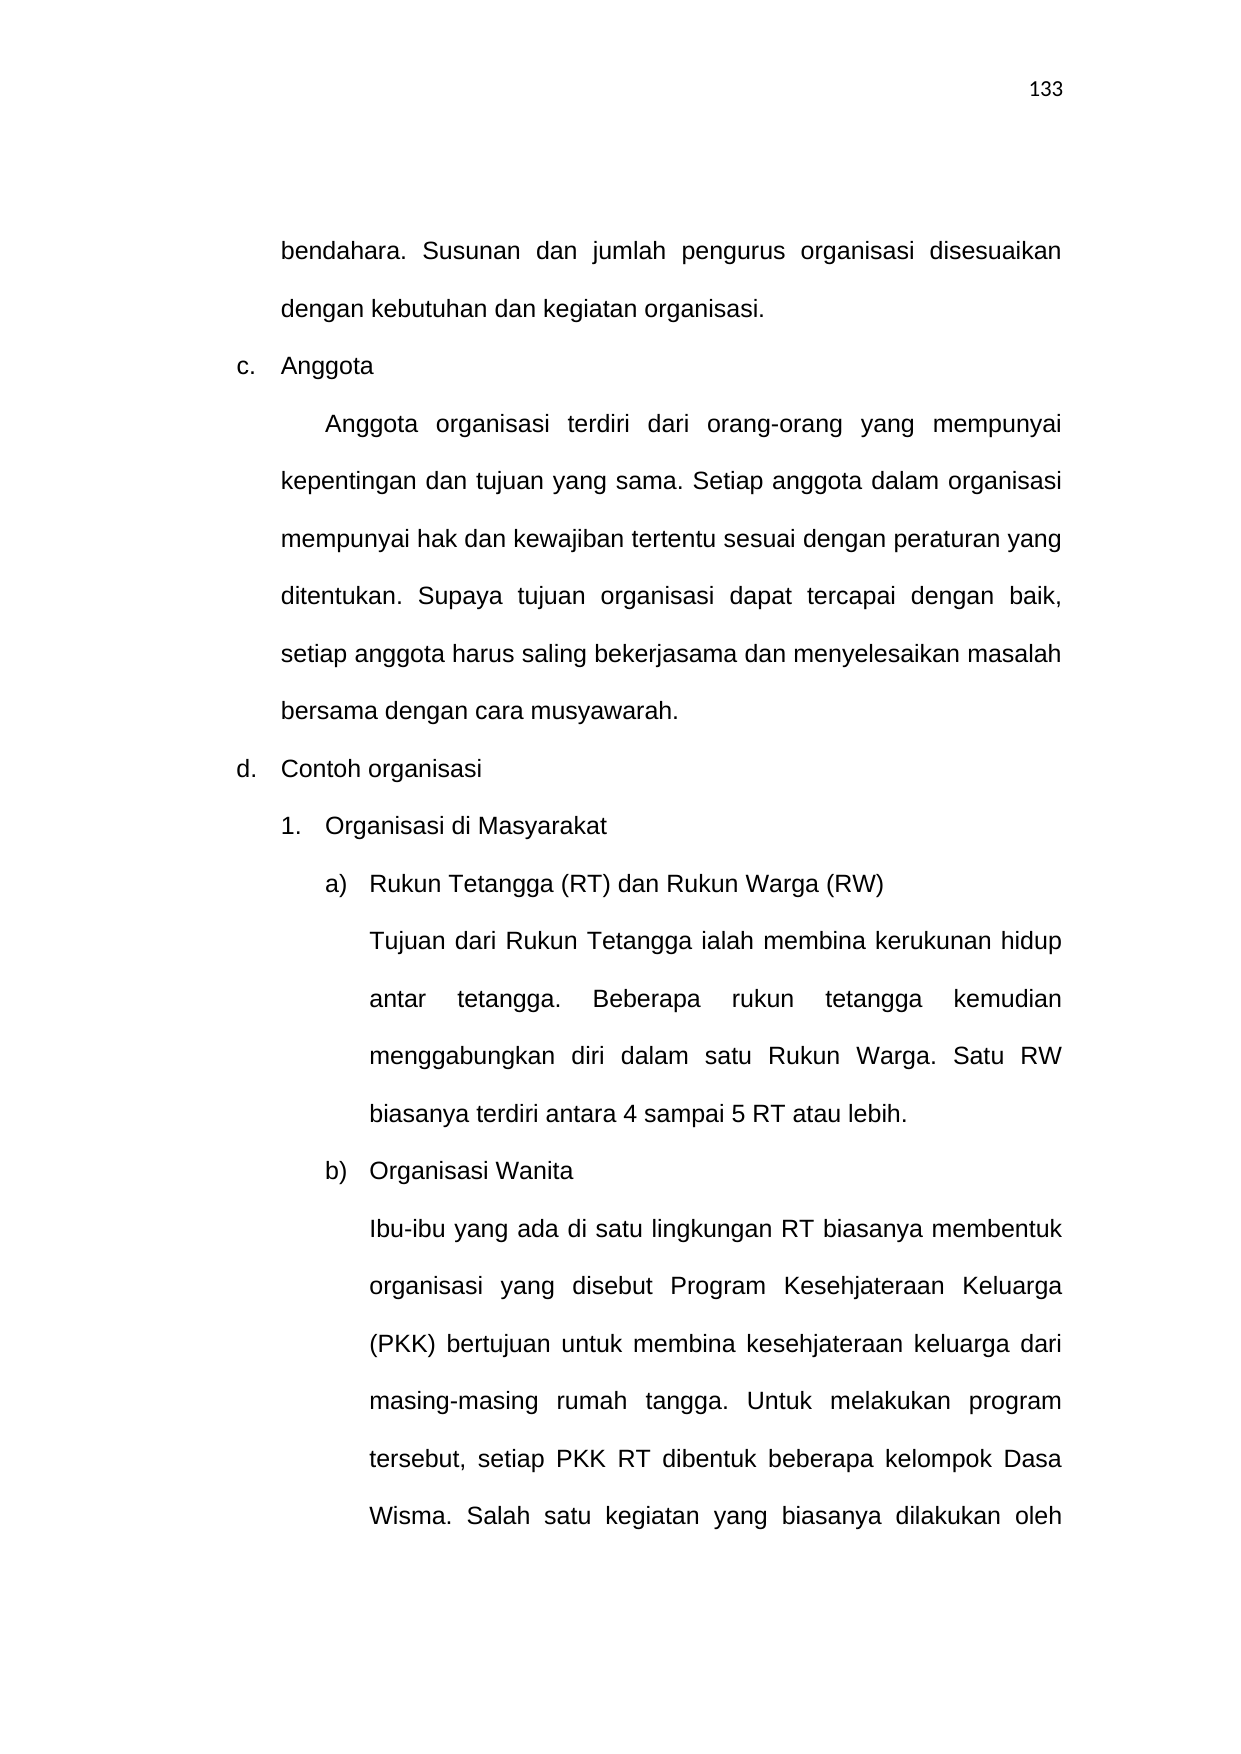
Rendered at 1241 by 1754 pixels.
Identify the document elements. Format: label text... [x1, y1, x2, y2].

list Organisasi Wanita [325, 1156, 1063, 1185]
list Rukun Tetangga (RT) dan Rukun Warga (RW) [325, 869, 1063, 897]
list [369, 1214, 1063, 1530]
list Anggota organisasi terdiri dari orang-orang yang mempunyai kepentingan dan tujuan yang sama. Setiap anggota dalam organisasi mempunyai hak dan kewajiban tertentu sesuai dengan peraturan yang ditentukan. Supaya tujuan organisasi dapat tercapai dengan baik, setiap anggota harus saling bekerjasama dan menyelesaikan masalah bersama dengan cara musyawarah. [281, 409, 1063, 725]
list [281, 236, 1063, 322]
list Tujuan dari Rukun Tetangga ialah membina kerukunan hidup antar tetangga. Beberapa rukun tetangga kemudian menggabungkan diri dalam satu Rukun Warga. Satu RW biasanya terdiri antara 4 sampai 5 RT atau lebih. [369, 926, 1063, 1127]
list Organisasi di Masyarakat [281, 811, 1063, 840]
list Contoh organisasi [236, 754, 1063, 782]
list Anggota [236, 351, 1063, 380]
